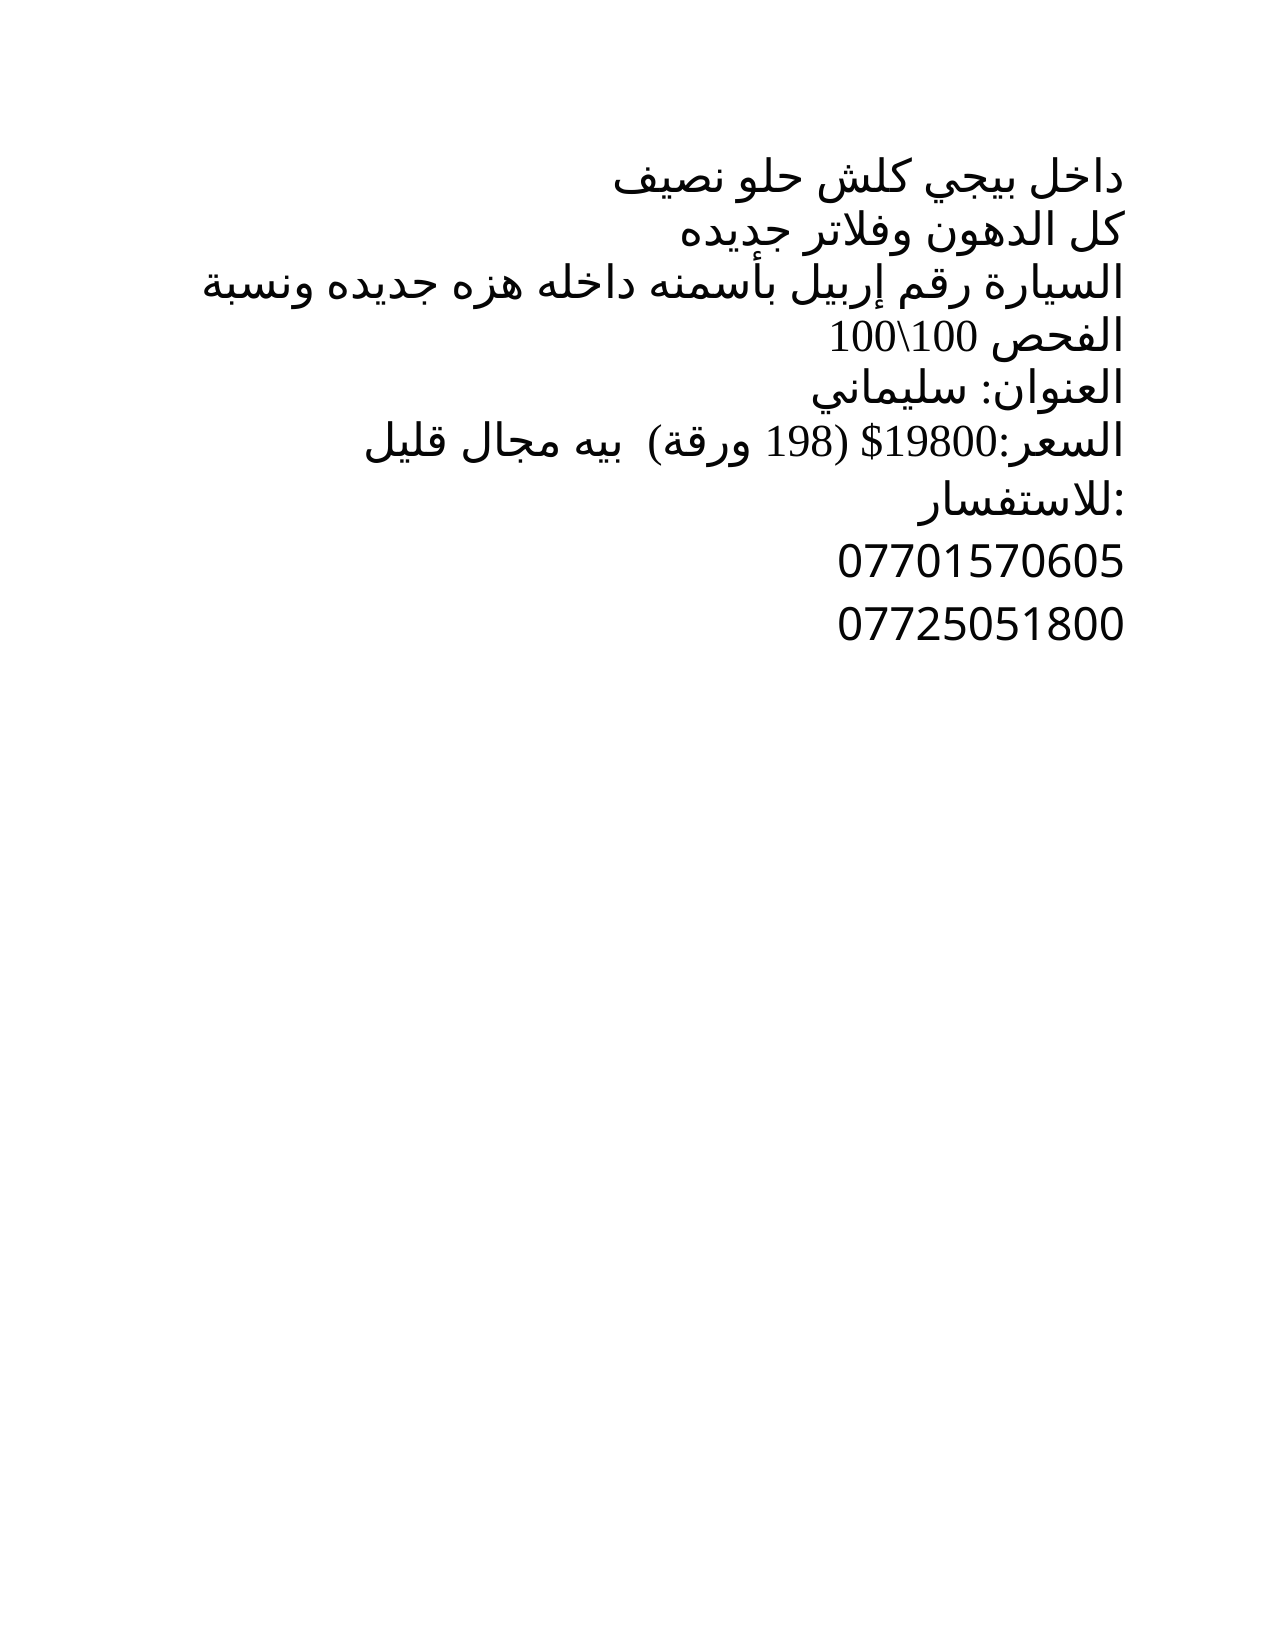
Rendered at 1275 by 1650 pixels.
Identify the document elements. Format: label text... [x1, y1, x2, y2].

text كل الدهون وفلاتر جديده [150, 203, 1125, 255]
text 07725051800 [150, 591, 1125, 653]
text العنوان: سليماني [150, 361, 1125, 413]
text داخل بيجي كلش حلو نصيف [150, 150, 1125, 203]
text للاستفسار: [150, 466, 1125, 529]
text 07701570605 [150, 529, 1125, 591]
text السيارة رقم إربيل بأسمنه داخله هزه جديده ونسبة الفحص 100\100 [150, 255, 1125, 361]
text السعر:19800$ (198 ورقة) بيه مجال قليل [150, 413, 1125, 466]
